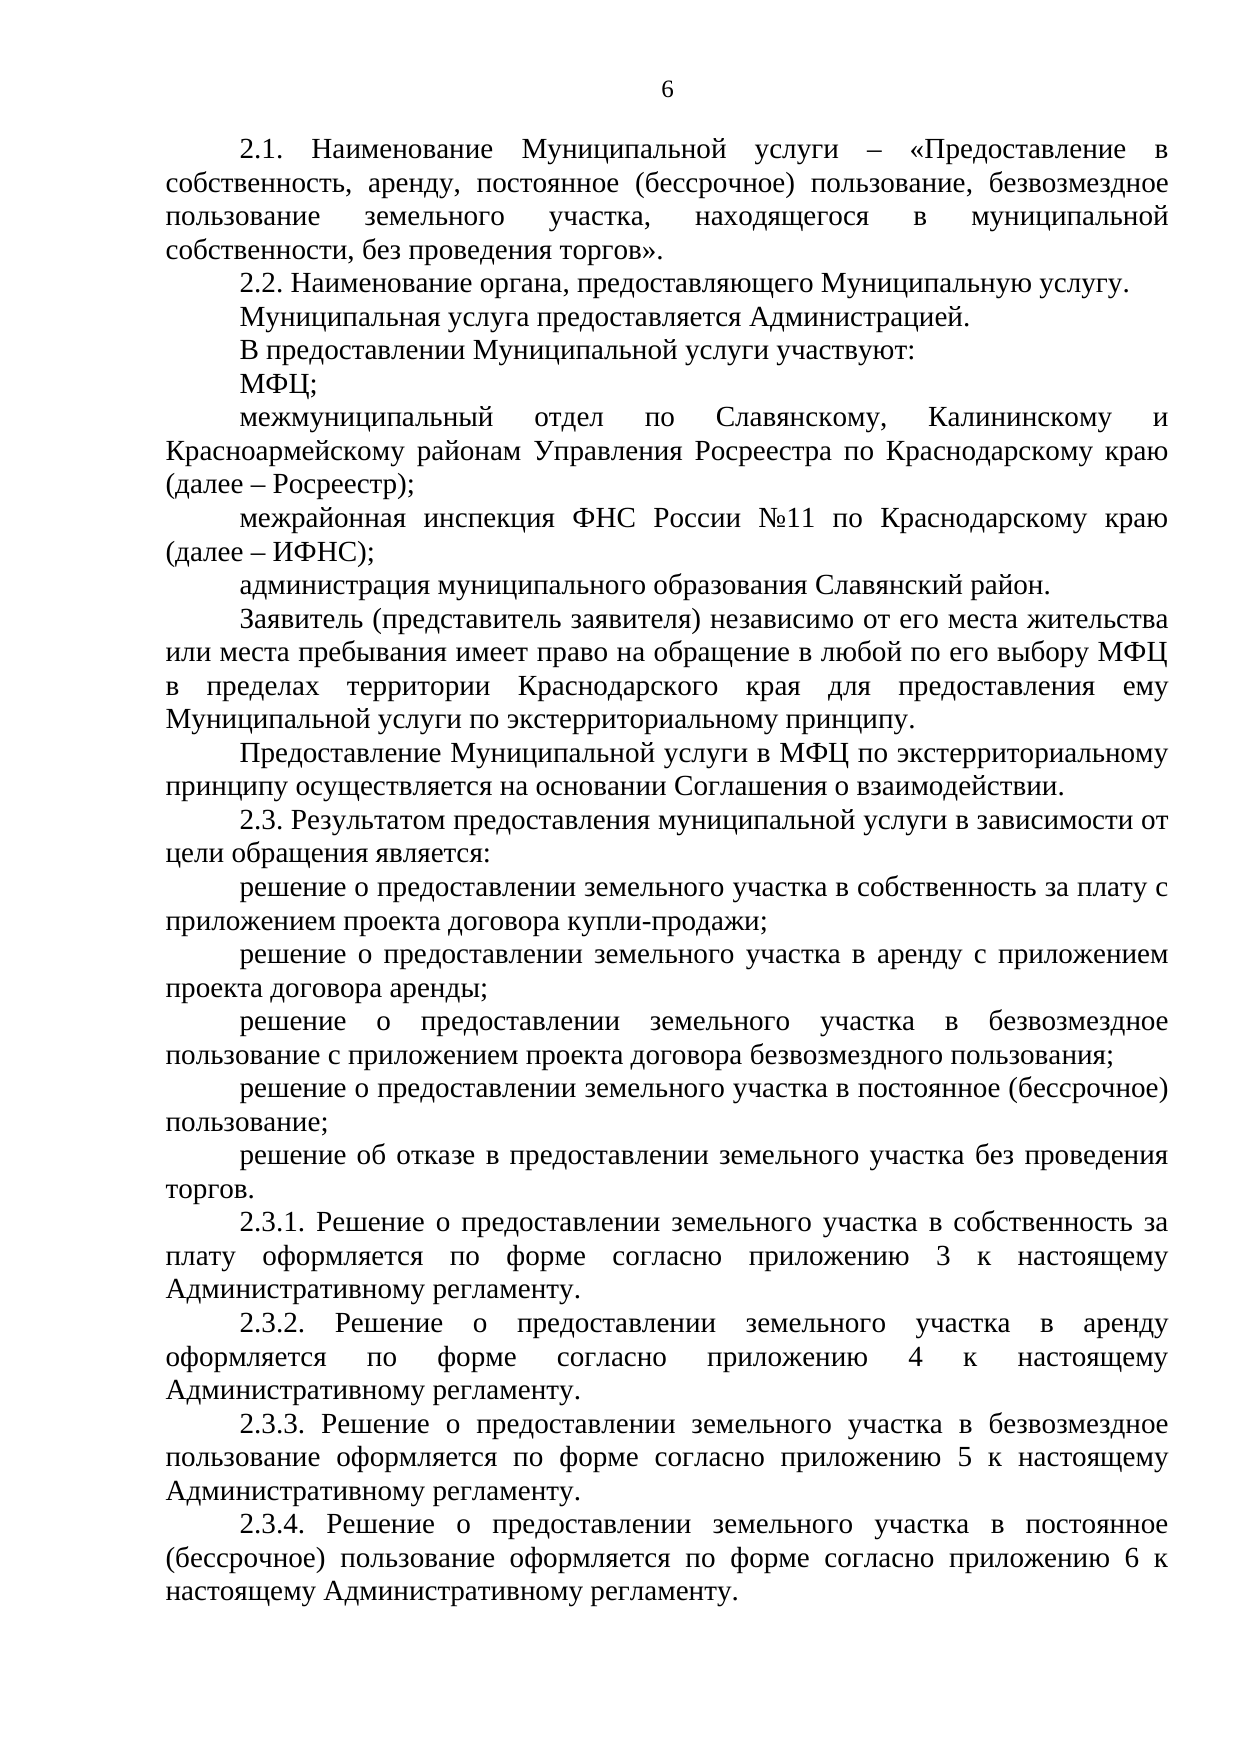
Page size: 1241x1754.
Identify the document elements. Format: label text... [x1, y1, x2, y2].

text 2.3.2. Решение о предоставлении земельного участка в аренду оформляется по форме согласно приложению 4 к настоящему Административному регламенту. [165, 1305, 1169, 1406]
text В предоставлении Муниципальной услуги участвуют: [165, 332, 1169, 366]
text межрайонная инспекция ФНС России №11 по Краснодарскому краю (далее – ИФНС); [165, 500, 1169, 567]
text решение о предоставлении земельного участка в аренду с приложением проекта договора аренды; [165, 936, 1169, 1003]
text 2.1. Наименование Муниципальной услуги – «Предоставление в собственность, аренду, постоянное (бессрочное) пользование, безвозмездное пользование земельного участка, находящегося в муниципальной собственности, без проведения торгов». [165, 131, 1169, 265]
text решение о предоставлении земельного участка в безвозмездное пользование с приложением проекта договора безвозмездного пользования; [165, 1003, 1169, 1070]
text межмуниципальный отдел по Славянскому, Калининскому и Красноармейскому районам Управления Росреестра по Краснодарскому краю (далее – Росреестр); [165, 399, 1169, 500]
text решение о предоставлении земельного участка в собственность за плату с приложением проекта договора купли-продажи; [165, 869, 1169, 936]
text администрация муниципального образования Славянский район. [165, 567, 1169, 601]
text 2.3.4. Решение о предоставлении земельного участка в постоянное (бессрочное) пользование оформляется по форме согласно приложению 6 к настоящему Административному регламенту. [165, 1506, 1169, 1607]
text Предоставление Муниципальной услуги в МФЦ по экстерриториальному принципу осуществляется на основании Соглашения о взаимодействии. [165, 735, 1169, 802]
text 2.2. Наименование органа, предоставляющего Муниципальную услугу. [165, 265, 1169, 299]
text решение об отказе в предоставлении земельного участка без проведения торгов. [165, 1137, 1169, 1204]
text 2.3.3. Решение о предоставлении земельного участка в безвозмездное пользование оформляется по форме согласно приложению 5 к настоящему Административному регламенту. [165, 1406, 1169, 1506]
text Муниципальная услуга предоставляется Администрацией. [165, 299, 1169, 332]
text 2.3. Результатом предоставления муниципальной услуги в зависимости от цели обращения является: [165, 802, 1169, 869]
text МФЦ; [165, 366, 1169, 399]
text решение о предоставлении земельного участка в постоянное (бессрочное) пользование; [165, 1070, 1169, 1137]
text Заявитель (представитель заявителя) независимо от его места жительства или места пребывания имеет право на обращение в любой по его выбору МФЦ в пределах территории Краснодарского края для предоставления ему Муниципальной услуги по экстерриториальному принципу. [165, 601, 1169, 735]
text 2.3.1. Решение о предоставлении земельного участка в собственность за плату оформляется по форме согласно приложению 3 к настоящему Административному регламенту. [165, 1204, 1169, 1305]
